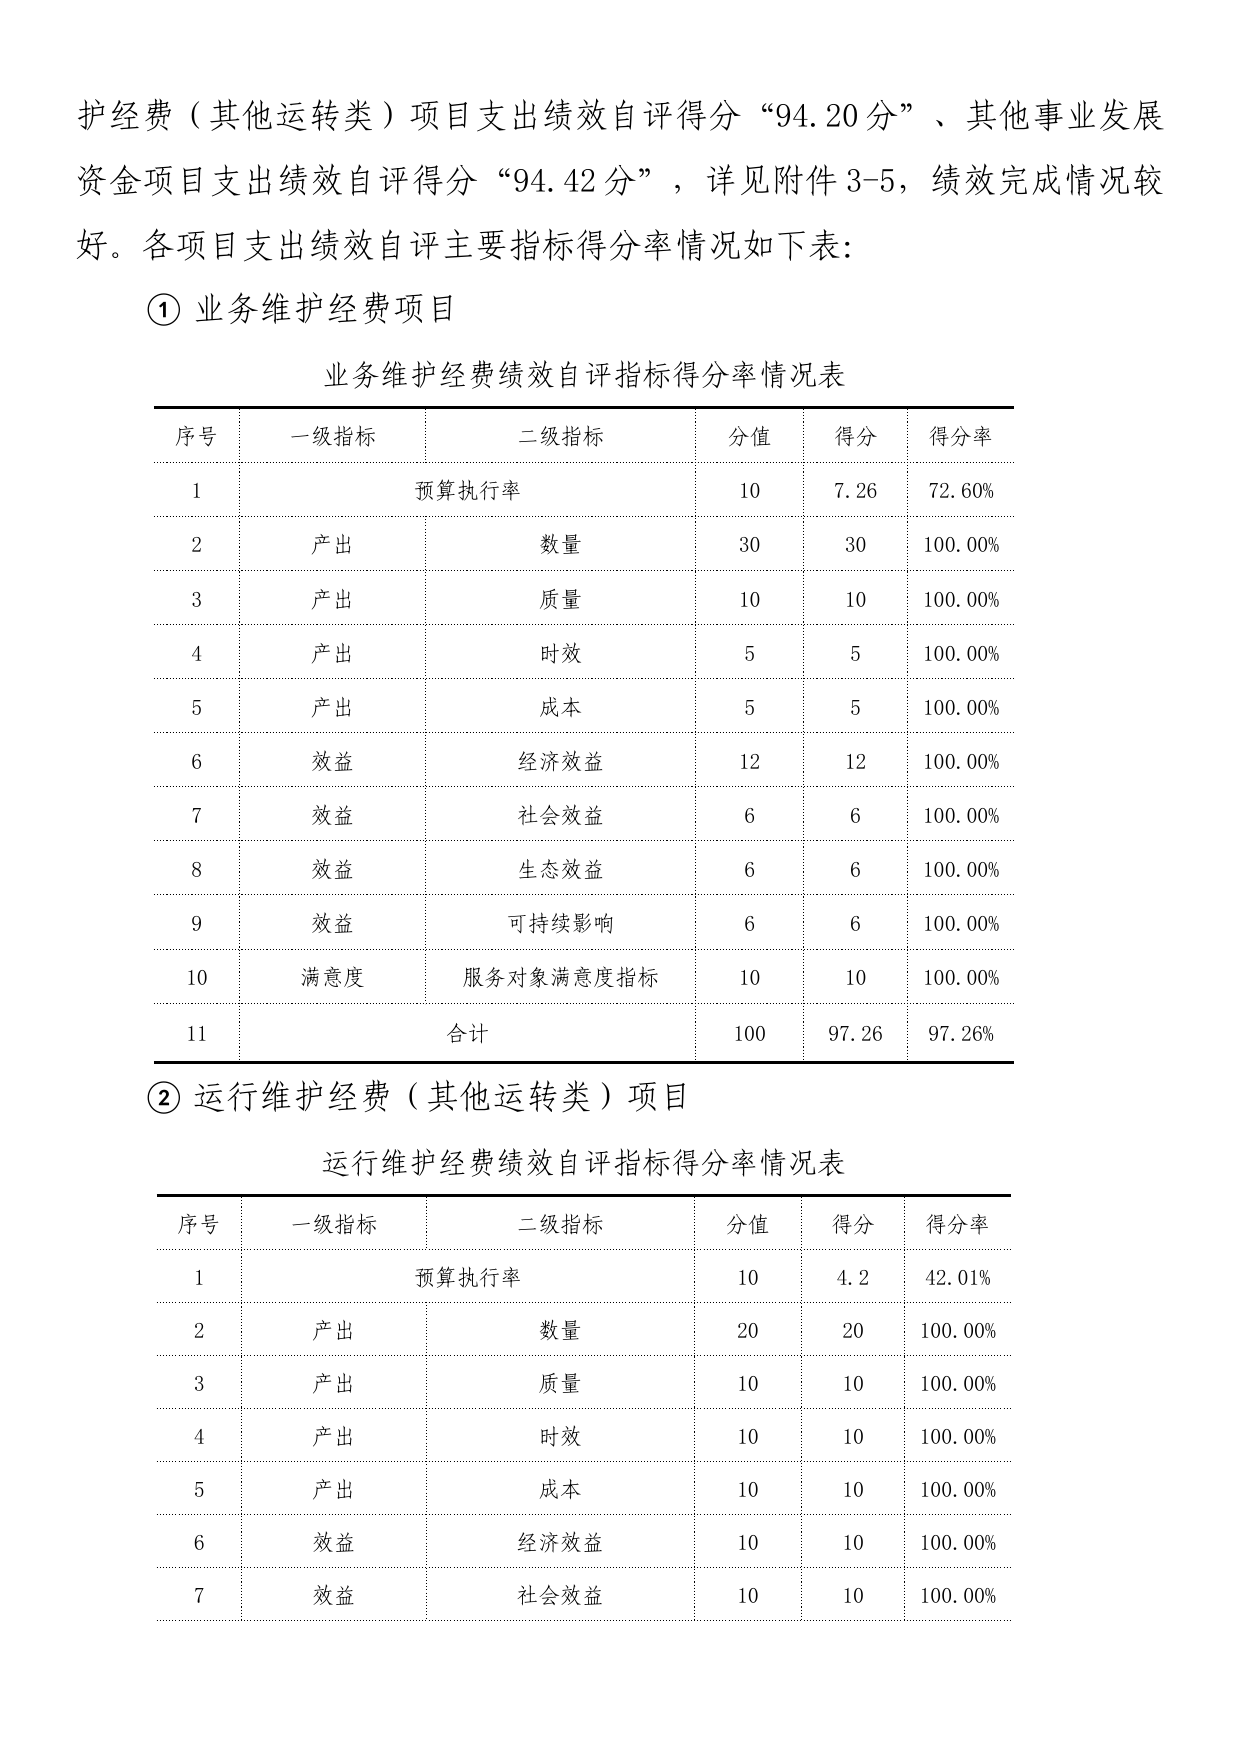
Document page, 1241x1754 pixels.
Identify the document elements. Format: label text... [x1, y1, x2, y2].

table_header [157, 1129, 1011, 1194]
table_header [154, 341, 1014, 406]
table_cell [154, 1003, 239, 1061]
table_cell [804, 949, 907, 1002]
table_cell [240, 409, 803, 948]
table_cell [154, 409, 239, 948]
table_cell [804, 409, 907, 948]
list ①业务维护经费项目 [75, 276, 1165, 341]
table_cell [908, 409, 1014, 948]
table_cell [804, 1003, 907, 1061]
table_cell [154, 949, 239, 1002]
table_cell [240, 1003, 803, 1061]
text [75, 81, 1165, 276]
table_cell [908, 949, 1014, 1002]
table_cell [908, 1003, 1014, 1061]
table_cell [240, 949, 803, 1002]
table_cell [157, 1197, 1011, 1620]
list ②运行维护经费（其他运转类）项目 [75, 1064, 1165, 1129]
